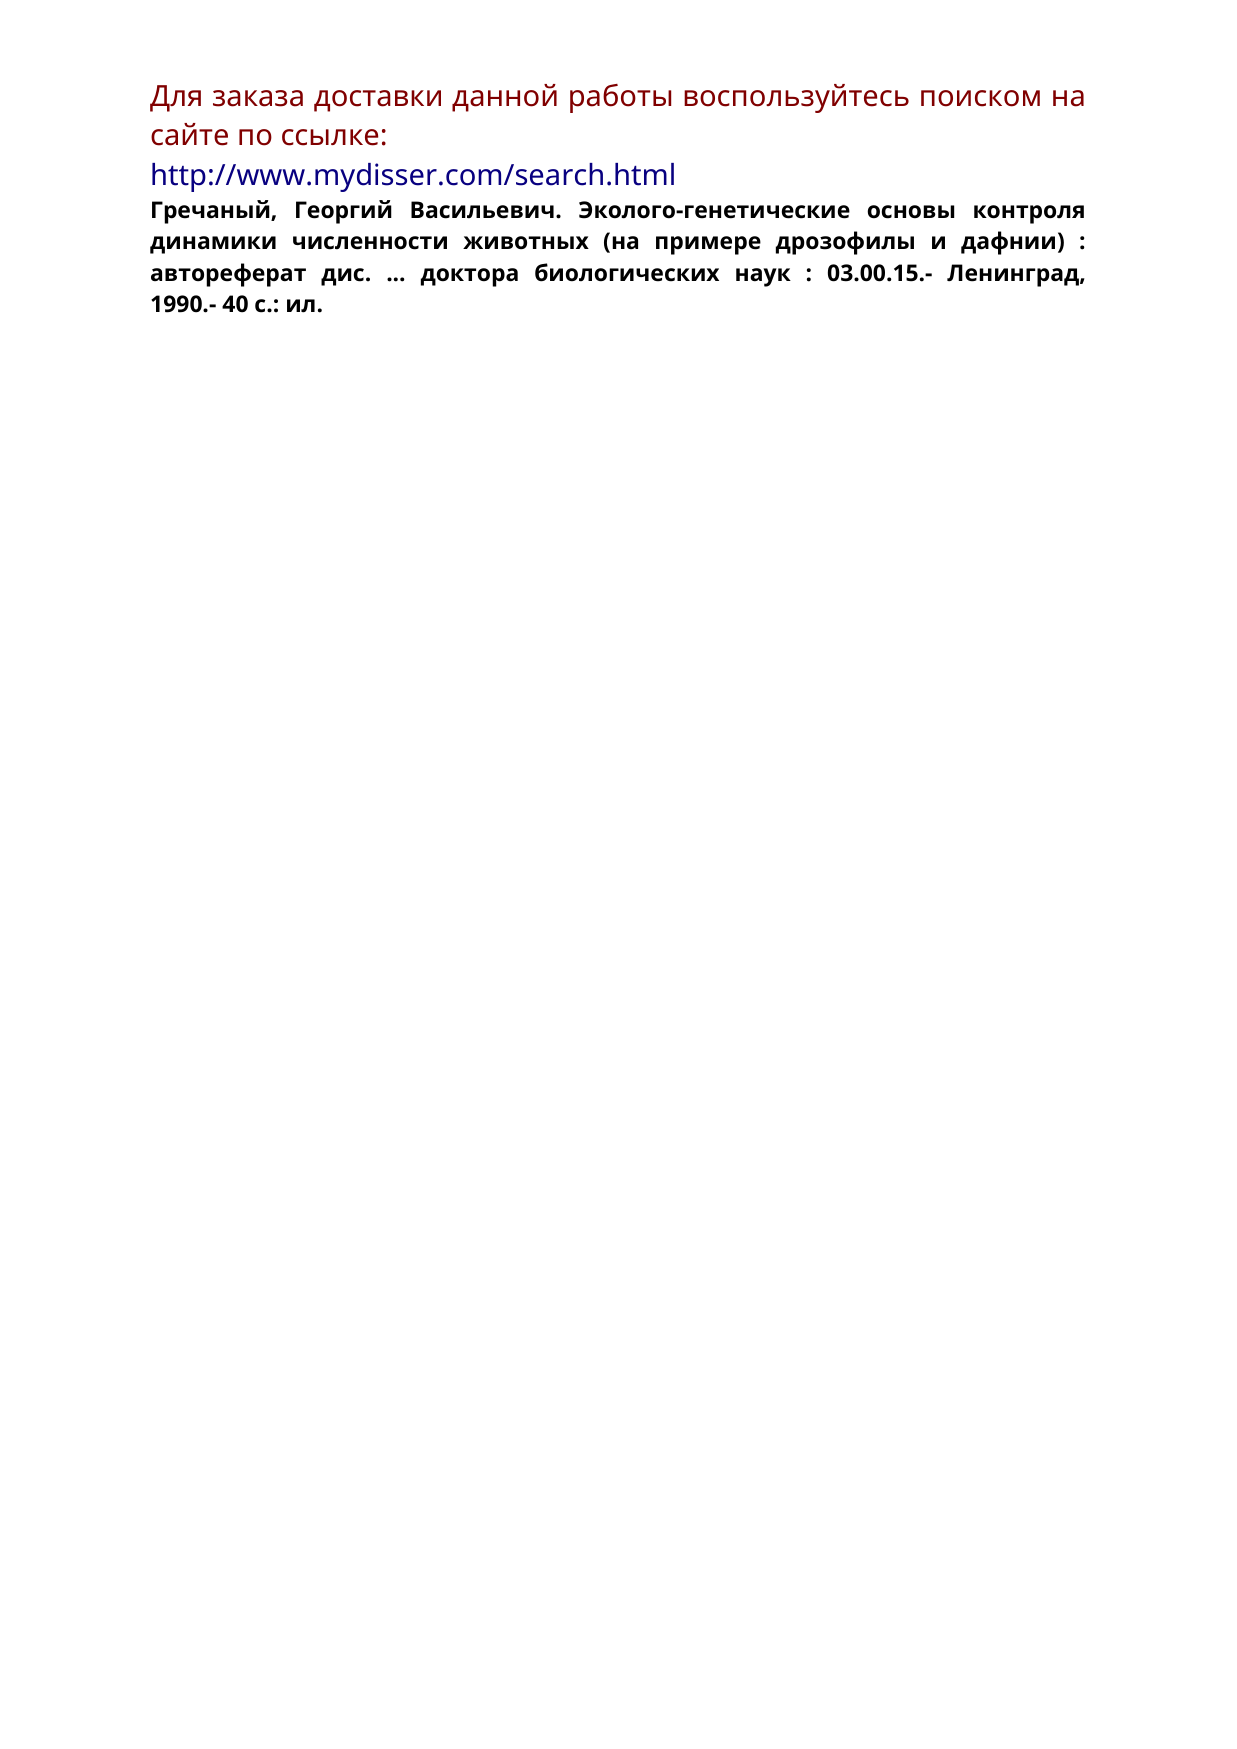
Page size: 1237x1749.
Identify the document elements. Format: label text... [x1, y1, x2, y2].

text Гречаный, Георгий Васильевич. Эколого-генетические основы контроля динамики численности животных (на примере дрозофилы и дафнии) : автореферат дис. ... доктора биологических наук : 03.00.15.- Ленинград, 1990.- 40 с.: ил. [150, 194, 1086, 319]
